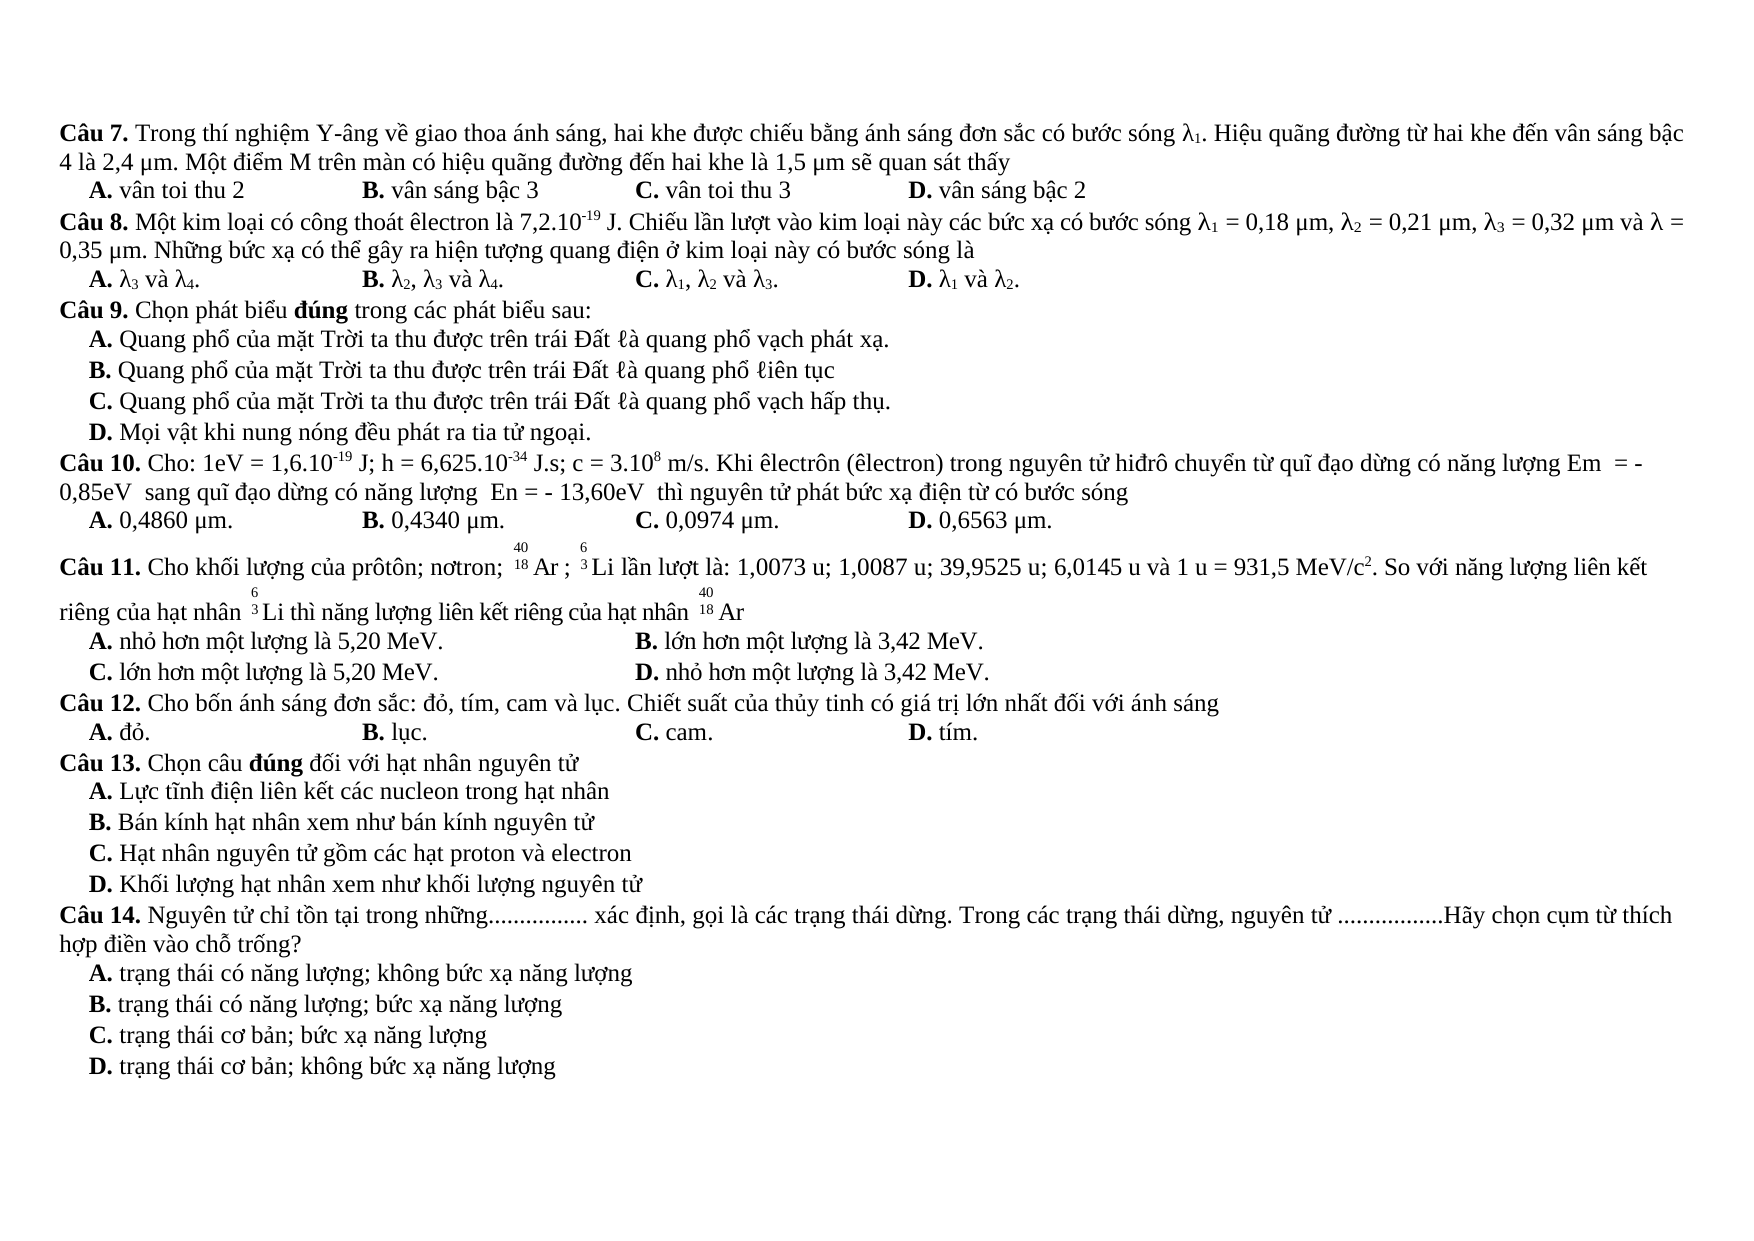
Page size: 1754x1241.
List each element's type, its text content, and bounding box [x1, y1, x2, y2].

text A. Quang phổ của mặt Trời ta thu được trên trái Đất ℓà quang phổ vạch phát xạ. [59, 324, 1695, 353]
text Câu 7. Trong thí nghiệm Y-âng về giao thoa ánh sáng, hai khe được chiếu bằng ánh sáng đơn sắc có bước sóng λ1. Hiệu quãng đường từ hai khe đến vân sáng bậc 4 là 2,4 μm. Một điểm M trên màn có hiệu quãng đường đến hai khe là 1,5 μm sẽ quan sát thấy [59, 118, 1695, 176]
text C. Hạt nhân nguyên tử gồm các hạt proton và electron [59, 838, 1695, 867]
text B. Quang phổ của mặt Trời ta thu được trên trái Đất ℓà quang phổ ℓiên tục [59, 355, 1695, 384]
text Câu 11. Cho khối lượng của prôtôn; nơtron; Ar ; Li lần lượt là: 1,0073 u; 1,0087 u; 39,9525 u; 6,0145 u và 1 u = 931,5 MeV/c2. So với năng lượng liên kết riêng của hạt nhân Li thì năng lượng liên kết riêng của hạt nhân Ar [59, 537, 1695, 626]
text Câu 10. Cho: 1eV = 1,6.10-19 J; h = 6,625.10-34 J.s; c = 3.108 m/s. Khi êlectrôn (êlectron) trong nguyên tử hiđrô chuyển từ quĩ đạo dừng có năng lượng Em = - 0,85eV sang quĩ đạo dừng có năng lượng En = - 13,60eV thì nguyên tử phát bức xạ điện từ có bước sóng [59, 448, 1695, 506]
text D. Mọi vật khi nung nóng đều phát ra tia tử ngoại. [59, 417, 1695, 446]
text A. 0,4860 μm. B. 0,4340 μm. C. 0,0974 μm. D. 0,6563 μm. [59, 506, 1695, 534]
text B. Bán kính hạt nhân xem như bán kính nguyên tử [59, 807, 1695, 836]
text Câu 12. Cho bốn ánh sáng đơn sắc: đỏ, tím, cam và lục. Chiết suất của thủy tinh có giá trị lớn nhất đối với ánh sáng [59, 688, 1695, 717]
text B. trạng thái có năng lượng; bức xạ năng lượng [59, 989, 1695, 1018]
text Câu 13. Chọn câu đúng đối với hạt nhân nguyên tử [59, 748, 1695, 776]
text C. Quang phổ của mặt Trời ta thu được trên trái Đất ℓà quang phổ vạch hấp thụ. [59, 386, 1695, 415]
text A. vân toi thu 2 B. vân sáng bậc 3 C. vân toi thu 3 D. vân sáng bậc 2 [59, 176, 1695, 204]
text Câu 9. Chọn phát biểu đúng trong các phát biểu sau: [59, 295, 1695, 324]
text Câu 14. Nguyên tử chỉ tồn tại trong những................ xác định, gọi là các trạng thái dừng. Trong các trạng thái dừng, nguyên tử .................Hãy chọn cụm từ thích hợp điền vào chỗ trống? [59, 901, 1695, 958]
text A. λ3 và λ4. B. λ2, λ3 và λ4. C. λ1, λ2 và λ3. D. λ1 và λ2. [59, 264, 1695, 293]
text A. nhỏ hơn một lượng là 5,20 MeV. B. lớn hơn một lượng là 3,42 MeV. [59, 626, 1695, 654]
text A. Lực tĩnh điện liên kết các nucleon trong hạt nhân [59, 776, 1695, 805]
text D. Khối lượng hạt nhân xem như khối lượng nguyên tử [59, 869, 1695, 898]
text C. lớn hơn một lượng là 5,20 MeV. D. nhỏ hơn một lượng là 3,42 MeV. [59, 657, 1695, 686]
text A. đỏ. B. lục. C. cam. D. tím. [59, 717, 1695, 745]
text D. trạng thái cơ bản; không bức xạ năng lượng [59, 1051, 1695, 1080]
text A. trạng thái có năng lượng; không bức xạ năng lượng [59, 958, 1695, 987]
text Câu 8. Một kim loại có công thoát êlectron là 7,2.10-19 J. Chiếu lần lượt vào kim loại này các bức xạ có bước sóng λ1 = 0,18 μm, λ2 = 0,21 μm, λ3 = 0,32 μm và λ = 0,35 μm. Những bức xạ có thể gây ra hiện tượng quang điện ở kim loại này có bước sóng là [59, 207, 1695, 264]
text C. trạng thái cơ bản; bức xạ năng lượng [59, 1020, 1695, 1049]
